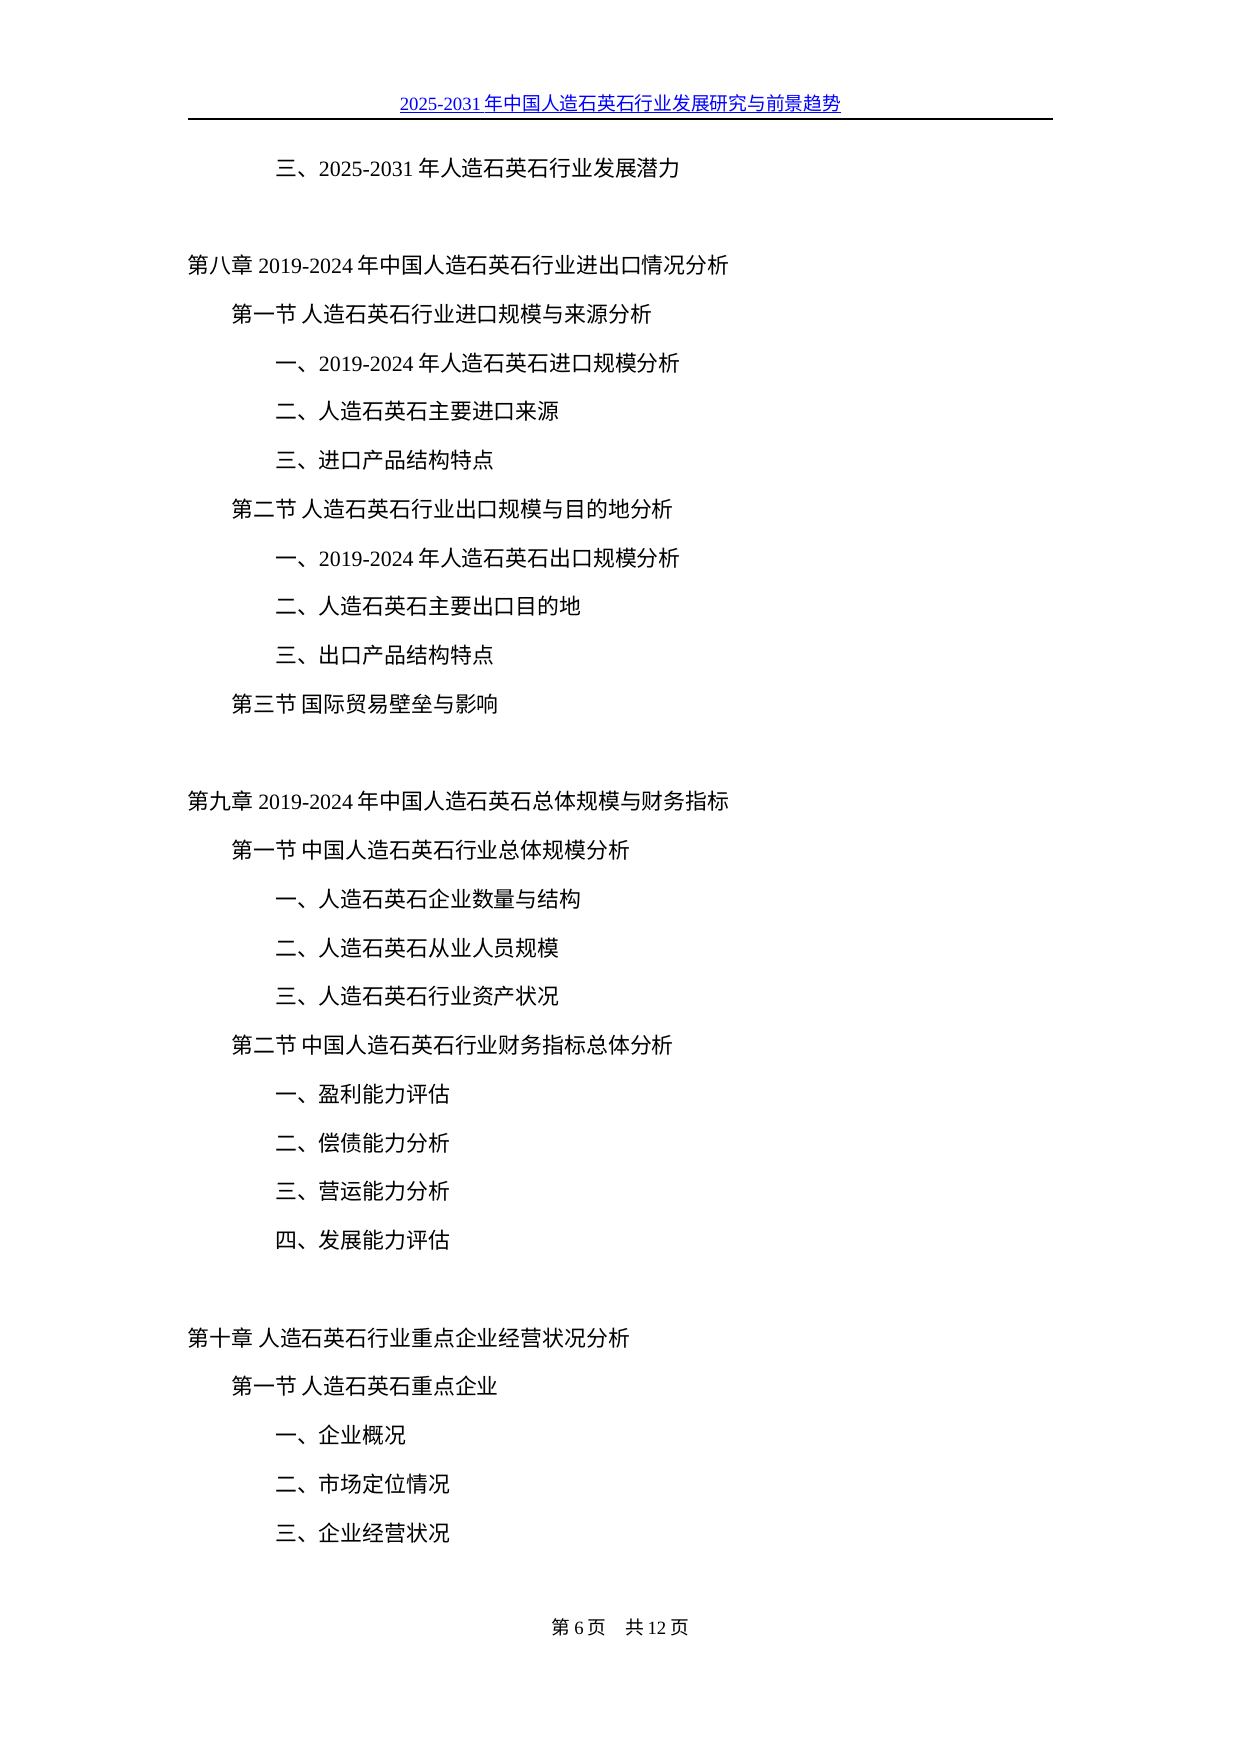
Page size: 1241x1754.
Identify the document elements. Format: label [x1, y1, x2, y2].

text [187, 150, 1053, 1548]
